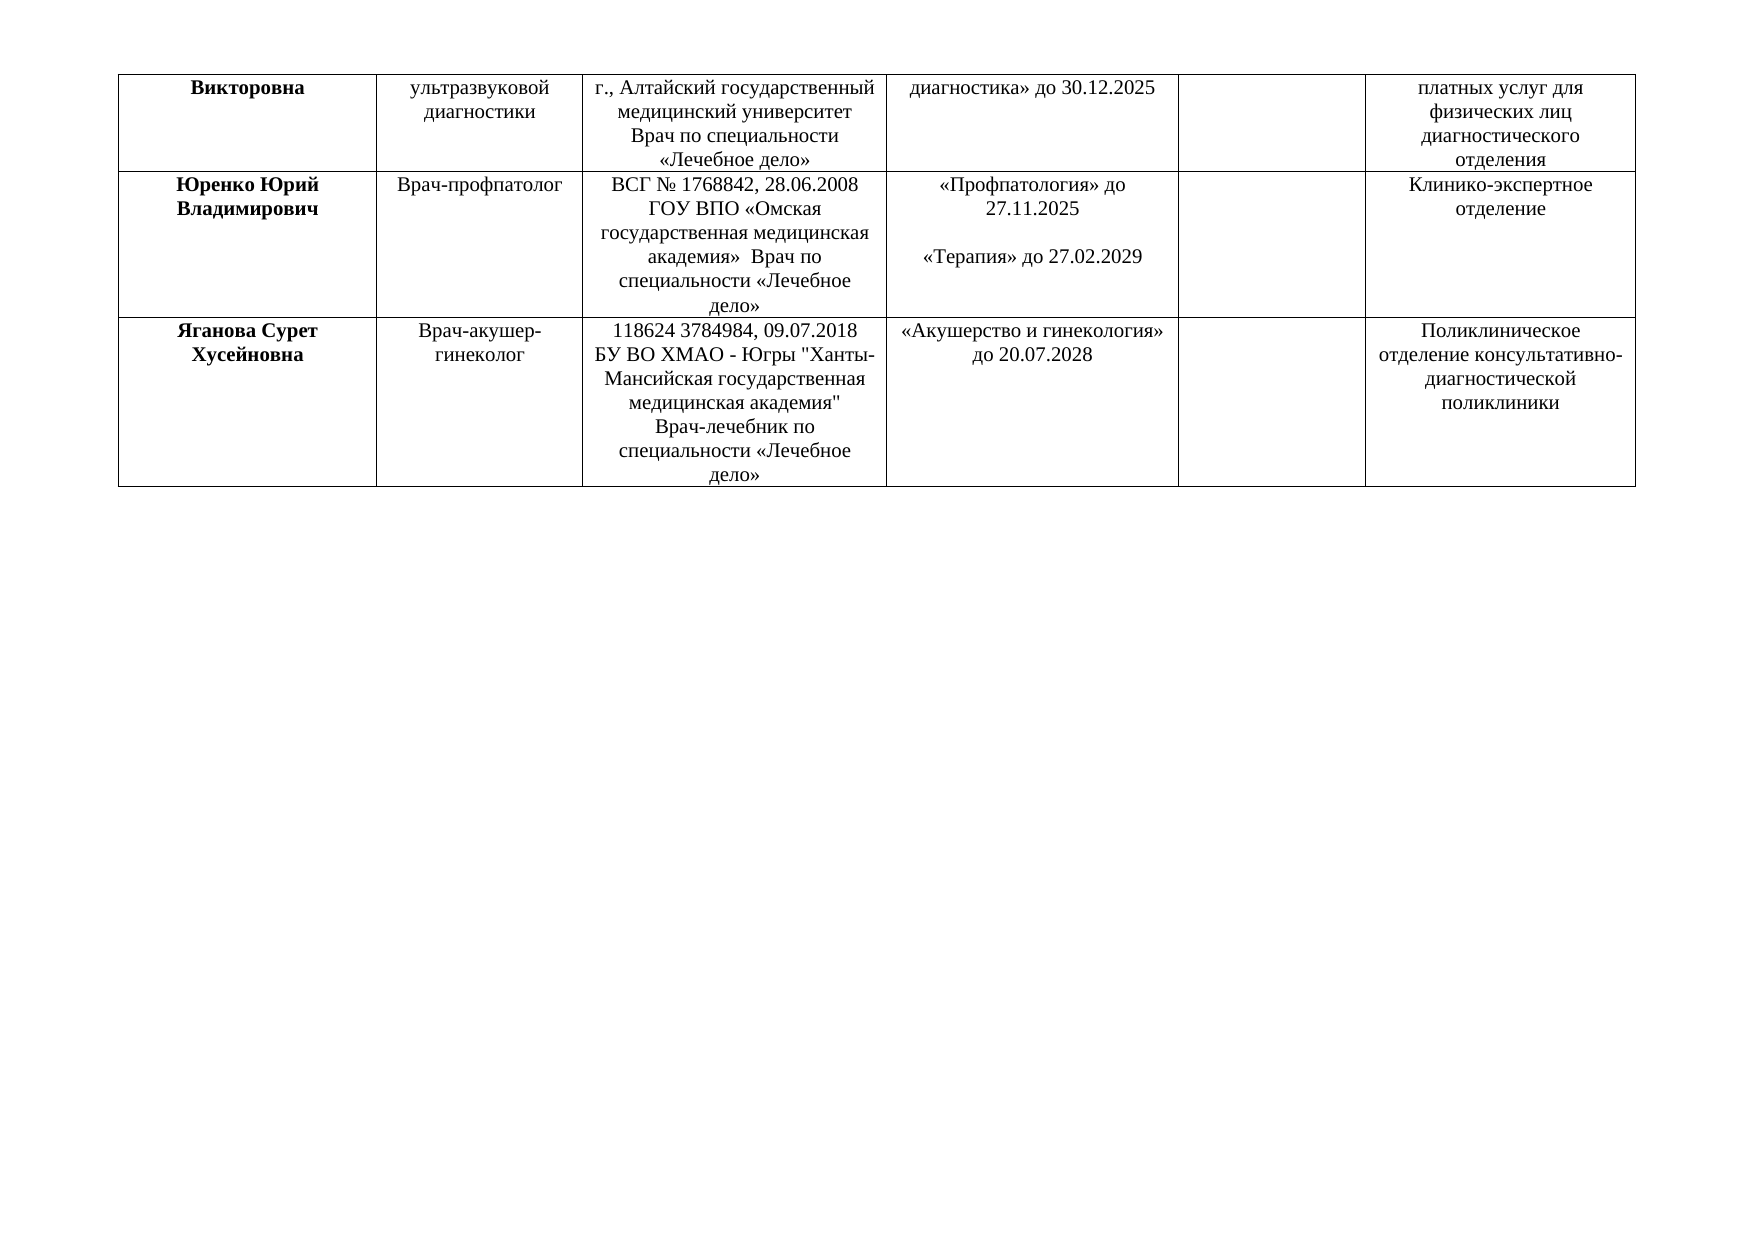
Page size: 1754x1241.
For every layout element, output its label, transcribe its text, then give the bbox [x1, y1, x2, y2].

table_cell [1179, 172, 1365, 317]
table_cell Клинико-экспертное отделение [1366, 172, 1635, 317]
table_cell 118624 3784984, 09.07.2018 БУ ВО ХМАО - Югры "Ханты-Мансийская государственная медицинская академия" Врач-лечебник по специальности «Лечебное дело» [583, 318, 886, 486]
table_cell Поликлиническое отделение консультативно-диагностической поликлиники [1366, 318, 1635, 486]
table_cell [583, 75, 886, 171]
table_cell [1179, 75, 1365, 171]
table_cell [1366, 75, 1635, 171]
table_cell ВСГ № 1768842, 28.06.2008 ГОУ ВПО «Омская государственная медицинская академия» Врач по специальности «Лечебное дело» [583, 172, 886, 317]
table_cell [119, 75, 376, 171]
table_cell Юренко Юрий Владимирович [119, 172, 376, 317]
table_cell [377, 75, 582, 171]
table_cell Яганова Сурет Хусейновна [119, 318, 376, 486]
table_cell Врач-профпатолог [377, 172, 582, 317]
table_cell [887, 75, 1178, 171]
table_cell «Акушерство и гинекология» до 20.07.2028 [887, 318, 1178, 486]
table_cell «Профпатология» до 27.11.2025 «Терапия» до 27.02.2029 [887, 172, 1178, 317]
table_cell Врач-акушер-гинеколог [377, 318, 582, 486]
table_cell [1179, 318, 1365, 486]
